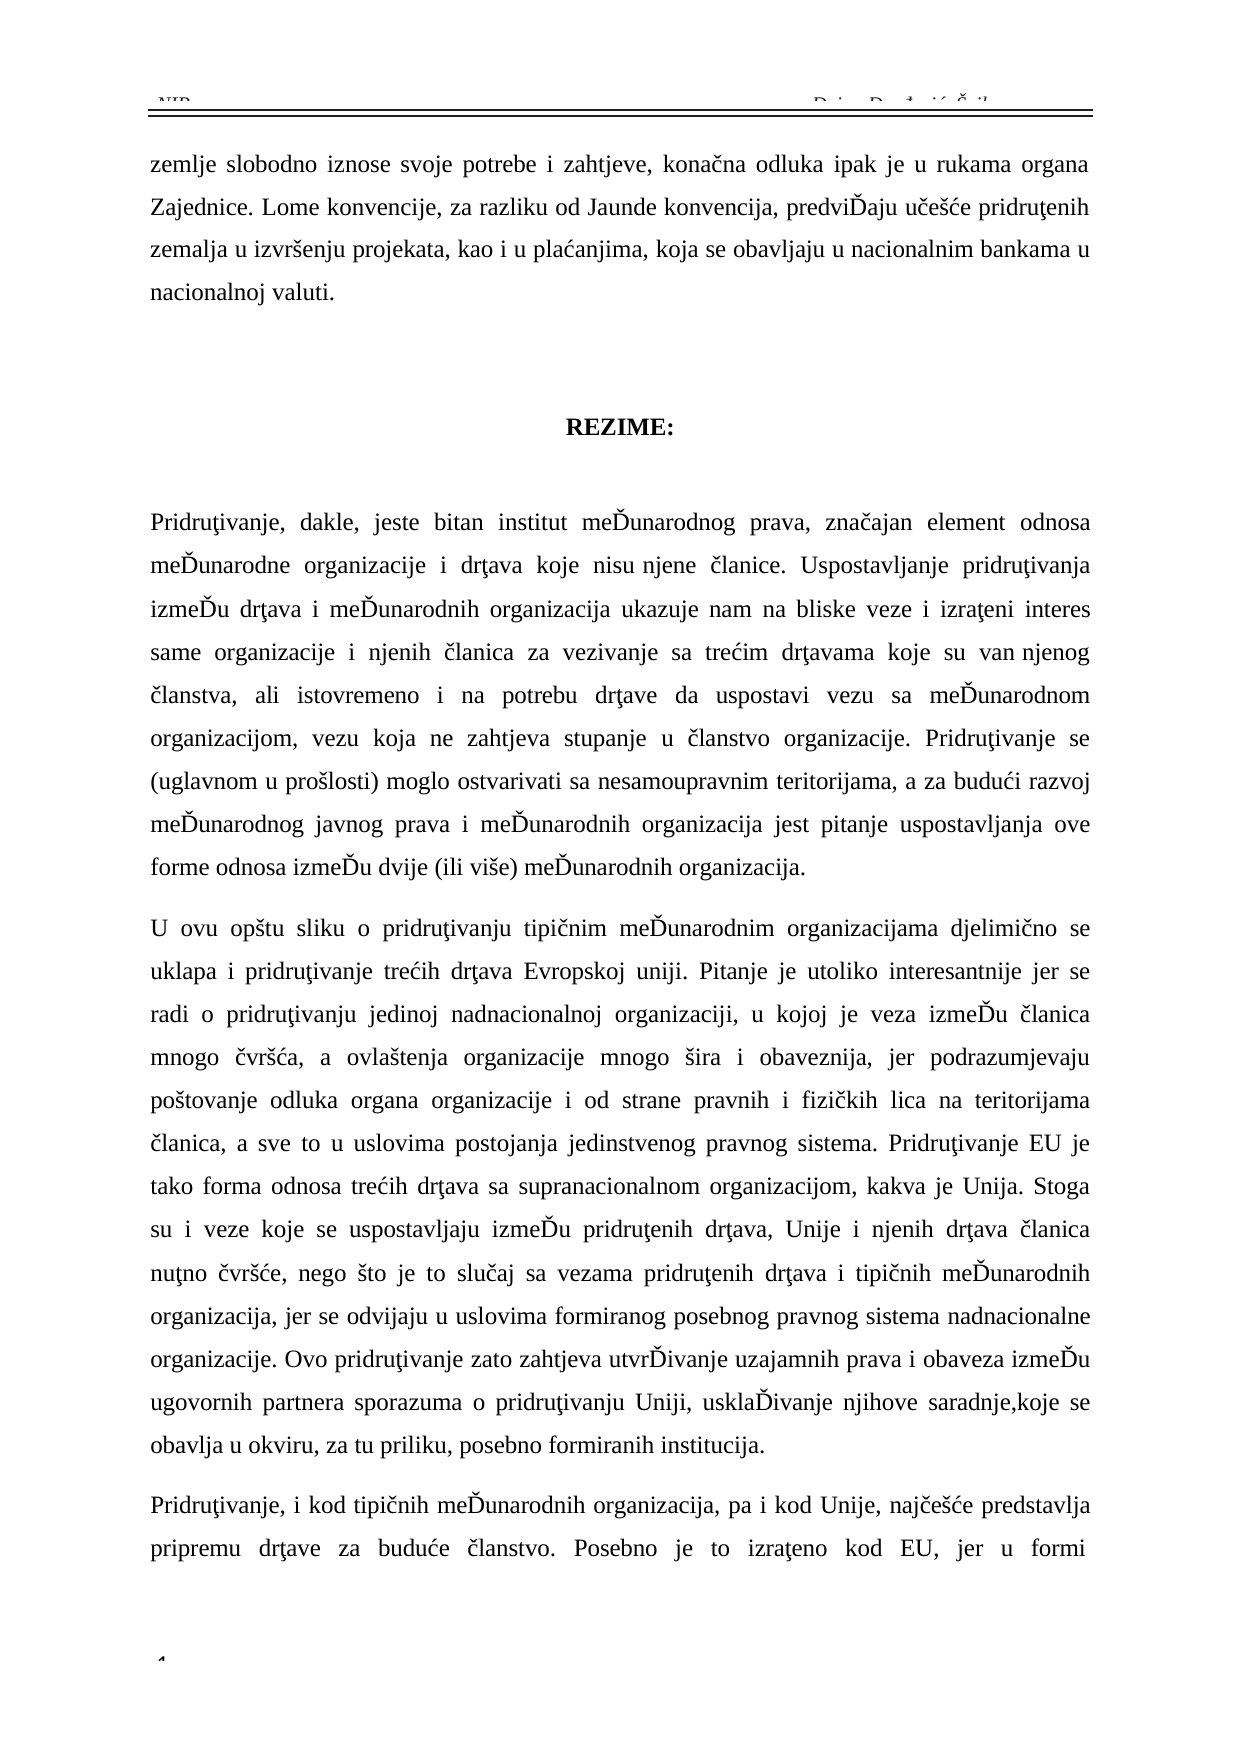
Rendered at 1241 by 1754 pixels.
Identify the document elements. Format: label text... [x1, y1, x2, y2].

text zemlje slobodno iznose svoje potrebe i zahtjeve, konačna odluka ipak je u rukama organa Zajednice. Lome konvencije, za razliku od Jaunde konvencija, predviĎaju učešće pridruţenih zemalja u izvršenju projekata, kao i u plaćanjima, koja se obavljaju u nacionalnim bankama u nacionalnoj valuti. [150, 149, 1089, 306]
subtitle REZIME: [136, 412, 1105, 441]
text Pridruţivanje, dakle, jeste bitan institut meĎunarodnog prava, značajan element odnosa meĎunarodne organizacije i drţava koje nisu njene članice. Uspostavljanje pridruţivanja izmeĎu drţava i meĎunarodnih organizacija ukazuje nam na bliske veze i izraţeni interes same organizacije i njenih članica za vezivanje sa trećim drţavama koje su van njenog članstva, ali istovremeno i na potrebu drţave da uspostavi vezu sa meĎunarodnom organizacijom, vezu koja ne zahtjeva stupanje u članstvo organizacije. Pridruţivanje se (uglavnom u prošlosti) moglo ostvarivati sa nesamoupravnim teritorijama, a za budući razvoj meĎunarodnog javnog prava i meĎunarodnih organizacija jest pitanje uspostavljanja ove forme odnosa izmeĎu dvije (ili više) meĎunarodnih organizacija. [150, 507, 1091, 881]
text U ovu opštu sliku o pridruţivanju tipičnim meĎunarodnim organizacijama djelimično se uklapa i pridruţivanje trećih drţava Evropskoj uniji. Pitanje je utoliko interesantnije jer se radi o pridruţivanju jedinoj nadnacionalnoj organizaciji, u kojoj je veza izmeĎu članica mnogo čvršća, a ovlaštenja organizacije mnogo šira i obaveznija, jer podrazumjevaju poštovanje odluka organa organizacije i od strane pravnih i fizičkih lica na teritorijama članica, a sve to u uslovima postojanja jedinstvenog pravnog sistema. Pridruţivanje EU je tako forma odnosa trećih drţava sa supranacionalnom organizacijom, kakva je Unija. Stoga su i veze koje se uspostavljaju izmeĎu pridruţenih drţava, Unije i njenih drţava članica nuţno čvršće, nego što je to slučaj sa vezama pridruţenih drţava i tipičnih meĎunarodnih organizacija, jer se odvijaju u uslovima formiranog posebnog pravnog sistema nadnacionalne organizacije. Ovo pridruţivanje zato zahtjeva utvrĎivanje uzajamnih prava i obaveza izmeĎu ugovornih partnera sporazuma o pridruţivanju Uniji, usklaĎivanje njihove saradnje,koje se obavlja u okviru, za tu priliku, posebno formiranih institucija. [150, 913, 1091, 1459]
text Pridruţivanje, i kod tipičnih meĎunarodnih organizacija, pa i kod Unije, najčešće predstavlja pripremu drţave za buduće članstvo. Posebno je to izraţeno kod EU, jer u formi [150, 1490, 1091, 1562]
